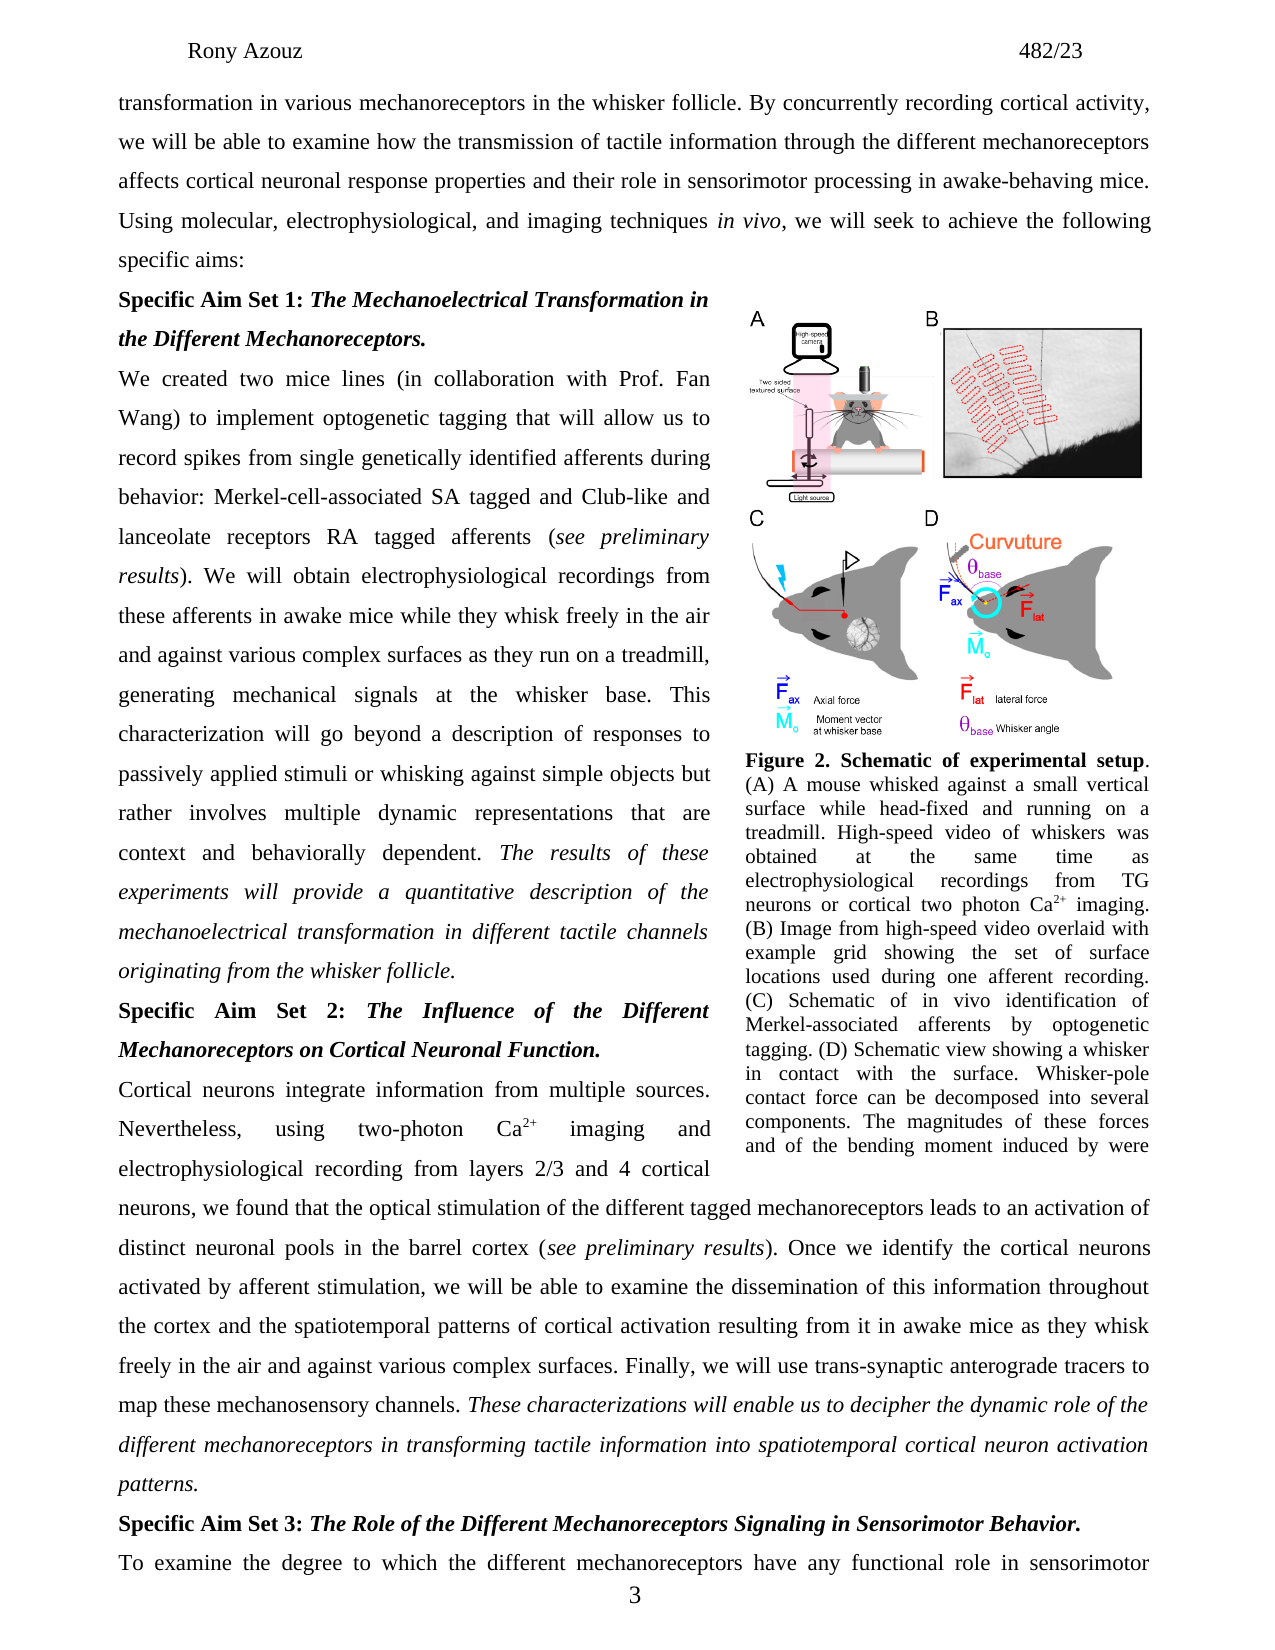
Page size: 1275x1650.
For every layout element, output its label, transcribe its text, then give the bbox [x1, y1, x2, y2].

text Cortical neurons integrate information from multiple sources. Nevertheless, using two-photon Ca2+ imaging and electrophysiological recording from layers 2/3 and 4 cortical neurons, we found that the optical stimulation of the different tagged mechanoreceptors leads to an activation of distinct neuronal pools in the barrel cortex (see preliminary results). Once we identify the cortical neurons activated by afferent stimulation, we will be able to examine the dissemination of this information throughout the cortex and the spatiotemporal patterns of cortical activation resulting from it in awake mice as they whisk freely in the air and against various complex surfaces. Finally, we will use trans-synaptic anterograde tracers to map these mechanosensory channels. These characterizations will enable us to decipher the dynamic role of the different mechanoreceptors in transforming tactile information into spatiotemporal cortical neuron activation patterns. [118, 1076, 1152, 1497]
picture [745, 306, 1150, 748]
text We created two mice lines (in collaboration with Prof. Fan Wang) to implement optogenetic tagging that will allow us to record spikes from single genetically identified afferents during behavior: Merkel-cell-associated SA tagged and Club-like and lanceolate receptors RA tagged afferents (see preliminary results). We will obtain electrophysiological recordings from these afferents in awake mice while they whisk freely in the air and against various complex surfaces as they run on a treadmill, generating mechanical signals at the whisker base. This characterization will go beyond a description of responses to passively applied stimuli or whisking against simple objects but rather involves multiple dynamic representations that are context and behaviorally dependent. The results of these experiments will provide a quantitative description of the mechanoelectrical transformation in different tactile channels originating from the whisker follicle. [118, 365, 730, 983]
text Specific Aim Set 3: The Role of the Different Mechanoreceptors Signaling in Sensorimotor Behavior. [118, 1510, 1152, 1536]
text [118, 89, 1152, 273]
text Specific Aim Set 1: The Mechanoelectrical Transformation in the Different Mechanoreceptors. [118, 286, 1152, 352]
text Specific Aim Set 2: The Influence of the Different Mechanoreceptors on Cortical Neuronal Function. [118, 997, 730, 1062]
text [118, 1549, 1152, 1576]
